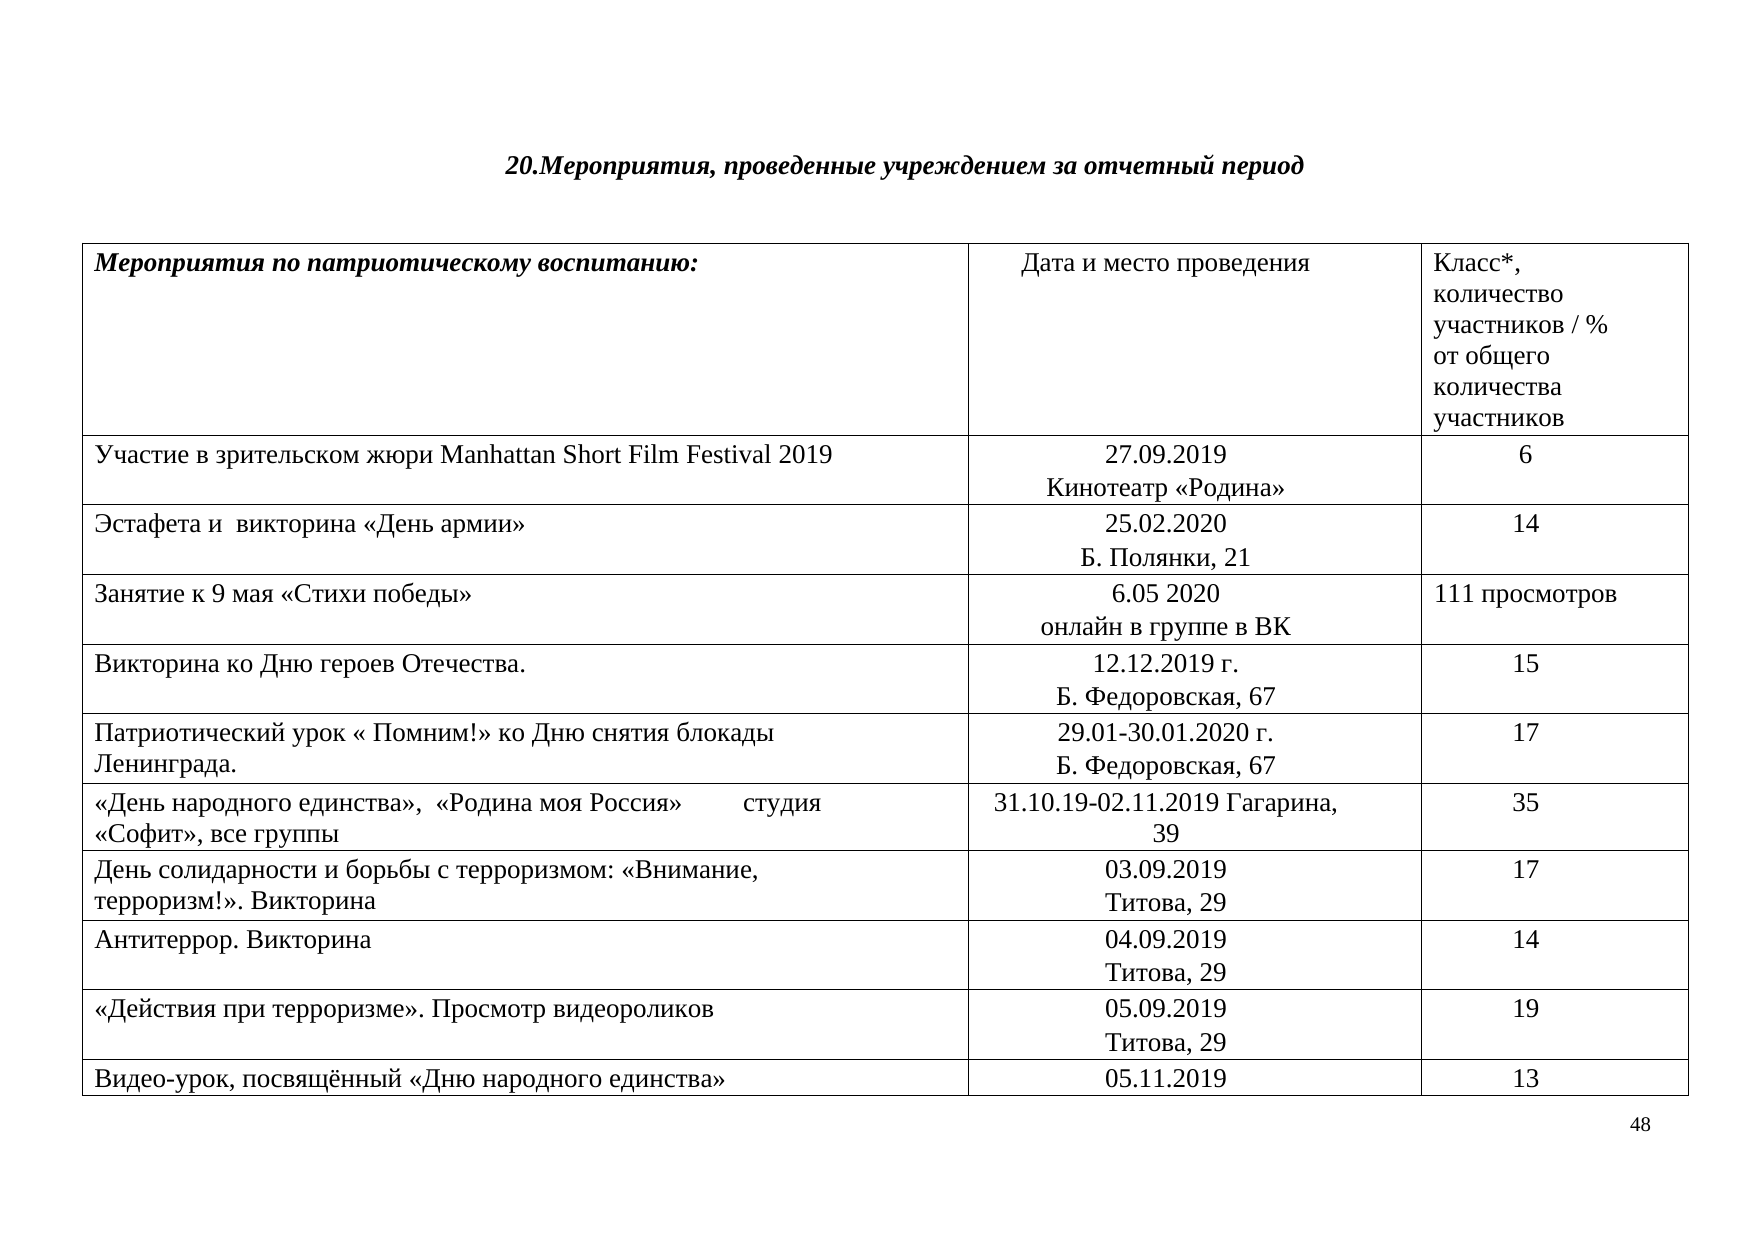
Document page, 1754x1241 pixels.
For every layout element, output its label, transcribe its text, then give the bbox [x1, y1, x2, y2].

text 20.Мероприятия, проведенные учреждением за отчетный период [159, 149, 1651, 180]
table_cell 04.09.2019 Титова, 29 [969, 921, 1421, 989]
table_cell Патриотический урок « Помним!» ко Дню снятия блокады Ленинграда. [83, 714, 968, 783]
table_cell Эстафета и викторина «День армии» [83, 505, 968, 574]
table_cell 29.01-30.01.2020 г. Б. Федоровская, 67 [969, 714, 1421, 783]
table_cell 17 [1422, 714, 1688, 783]
table_cell 14 [1422, 921, 1688, 989]
table_cell Викторина ко Дню героев Отечества. [83, 645, 968, 713]
table_cell Занятие к 9 мая «Стихи победы» [83, 575, 968, 643]
table_cell Участие в зрительском жюри Manhattan Short Film Festival 2019 [83, 436, 968, 504]
table_cell 17 [1422, 851, 1688, 920]
table_cell 6.05 2020 онлайн в группе в ВК [969, 575, 1421, 643]
table_cell 14 [1422, 505, 1688, 574]
table_cell Антитеррор. Викторина [83, 921, 968, 989]
table_cell 19 [1422, 990, 1688, 1059]
table_cell 31.10.19-02.11.2019 Гагарина, 39 [969, 784, 1421, 850]
table_cell 35 [1422, 784, 1688, 850]
table_header Класс*, количество участников / % от общего количества участников [1422, 244, 1688, 435]
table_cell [969, 1060, 1421, 1095]
table_cell 111 просмотров [1422, 575, 1688, 643]
table_cell 6 [1422, 436, 1688, 504]
table_cell «Действия при терроризме». Просмотр видеороликов [83, 990, 968, 1059]
table_cell 27.09.2019 Кинотеатр «Родина» [969, 436, 1421, 504]
table_cell 13 [1422, 1060, 1688, 1095]
table_cell День солидарности и борьбы с терроризмом: «Внимание, терроризм!». Викторина [83, 851, 968, 920]
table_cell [83, 1060, 968, 1095]
table_cell 12.12.2019 г. Б. Федоровская, 67 [969, 645, 1421, 713]
table_cell 05.09.2019 Титова, 29 [969, 990, 1421, 1059]
table_cell «День народного единства», «Родина моя Россия» студия «Софит», все группы [83, 784, 968, 850]
table_cell 25.02.2020 Б. Полянки, 21 [969, 505, 1421, 574]
table_cell 03.09.2019 Титова, 29 [969, 851, 1421, 920]
table_header Мероприятия по патриотическому воспитанию: [83, 244, 968, 435]
table_cell 15 [1422, 645, 1688, 713]
table_header Дата и место проведения [969, 244, 1421, 435]
